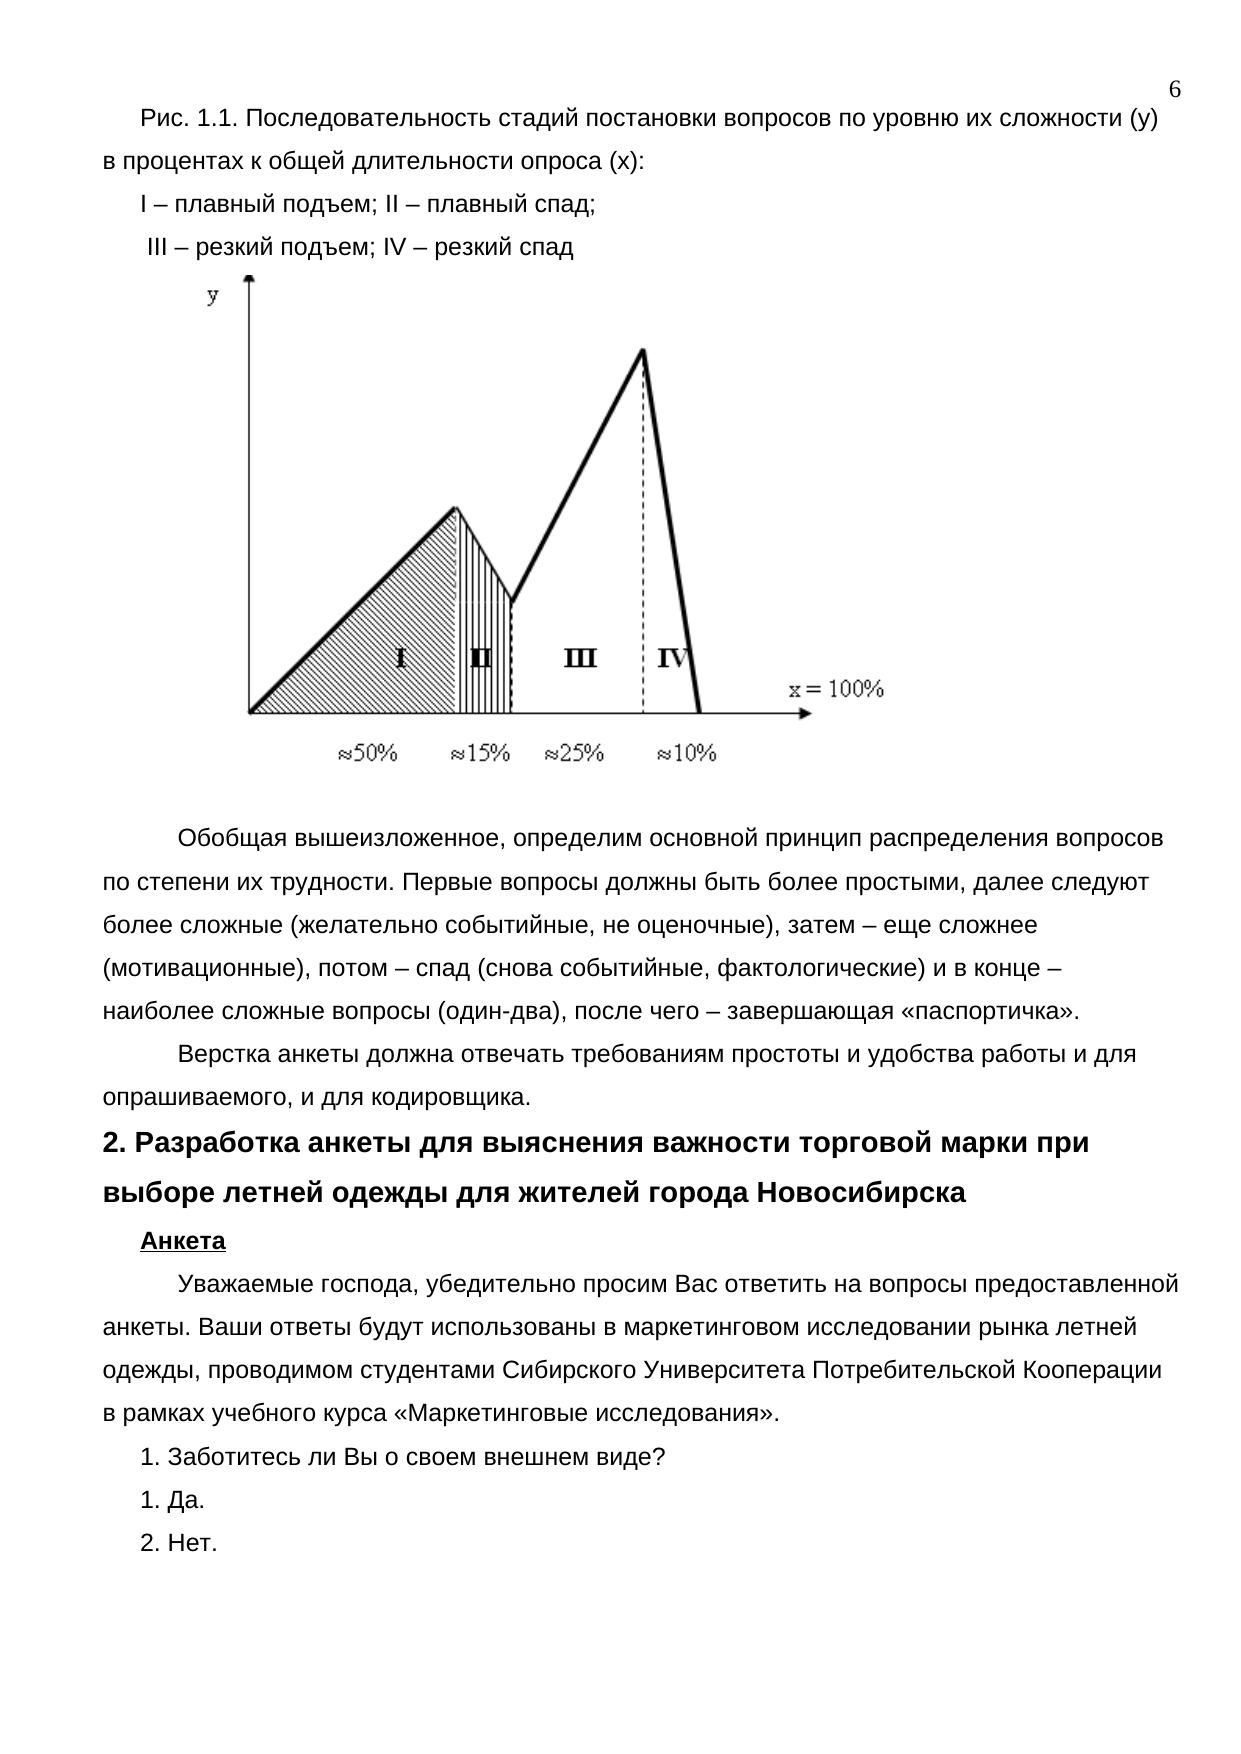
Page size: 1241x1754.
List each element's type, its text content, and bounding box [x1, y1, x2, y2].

text 1. Заботитесь ли Вы о своем внешнем виде? [102, 1441, 1181, 1470]
text Верстка анкеты должна отвечать требованиям простоты и удобства работы и для опрашиваемого, и для кодировщика. [102, 1039, 1181, 1111]
text 2. Нет. [102, 1528, 1181, 1556]
text 2. Разработка анкеты для выяснения важности торговой марки при выборе летней одежды для жителей города Новосибирска [102, 1125, 1181, 1209]
text 1. Да. [102, 1484, 1181, 1513]
text Обобщая вышеизложенное, определим основной принцип распределения вопросов по степени их трудности. Первые вопросы должны быть более простыми, далее следуют более сложные (желательно событийные, не оценочные), затем – еще сложнее (мотивационные), потом – спад (снова событийные, фактологические) и в конце – наиболее сложные вопросы (один-два), после чего – завершающая «паспортичка». [102, 823, 1181, 1024]
text Уважаемые господа, убедительно просим Вас ответить на вопросы предоставленной анкеты. Ваши ответы будут использованы в маркетинговом исследовании рынка летней одежды, проводимом студентами Сибирского Университета Потребительской Кооперации в рамках учебного курса «Маркетинговые исследования». [102, 1269, 1181, 1427]
text Анкета [102, 1226, 1181, 1254]
text III – резкий подъем; IV – резкий спад [102, 232, 1181, 261]
text Рис. 1.1. Последовательность стадий постановки вопросов по уровню их сложности (y) в процентах к общей длительности опроса (x): [102, 103, 1181, 174]
picture [139, 275, 932, 766]
text I – плавный подъем; II – плавный спад; [102, 189, 1181, 218]
